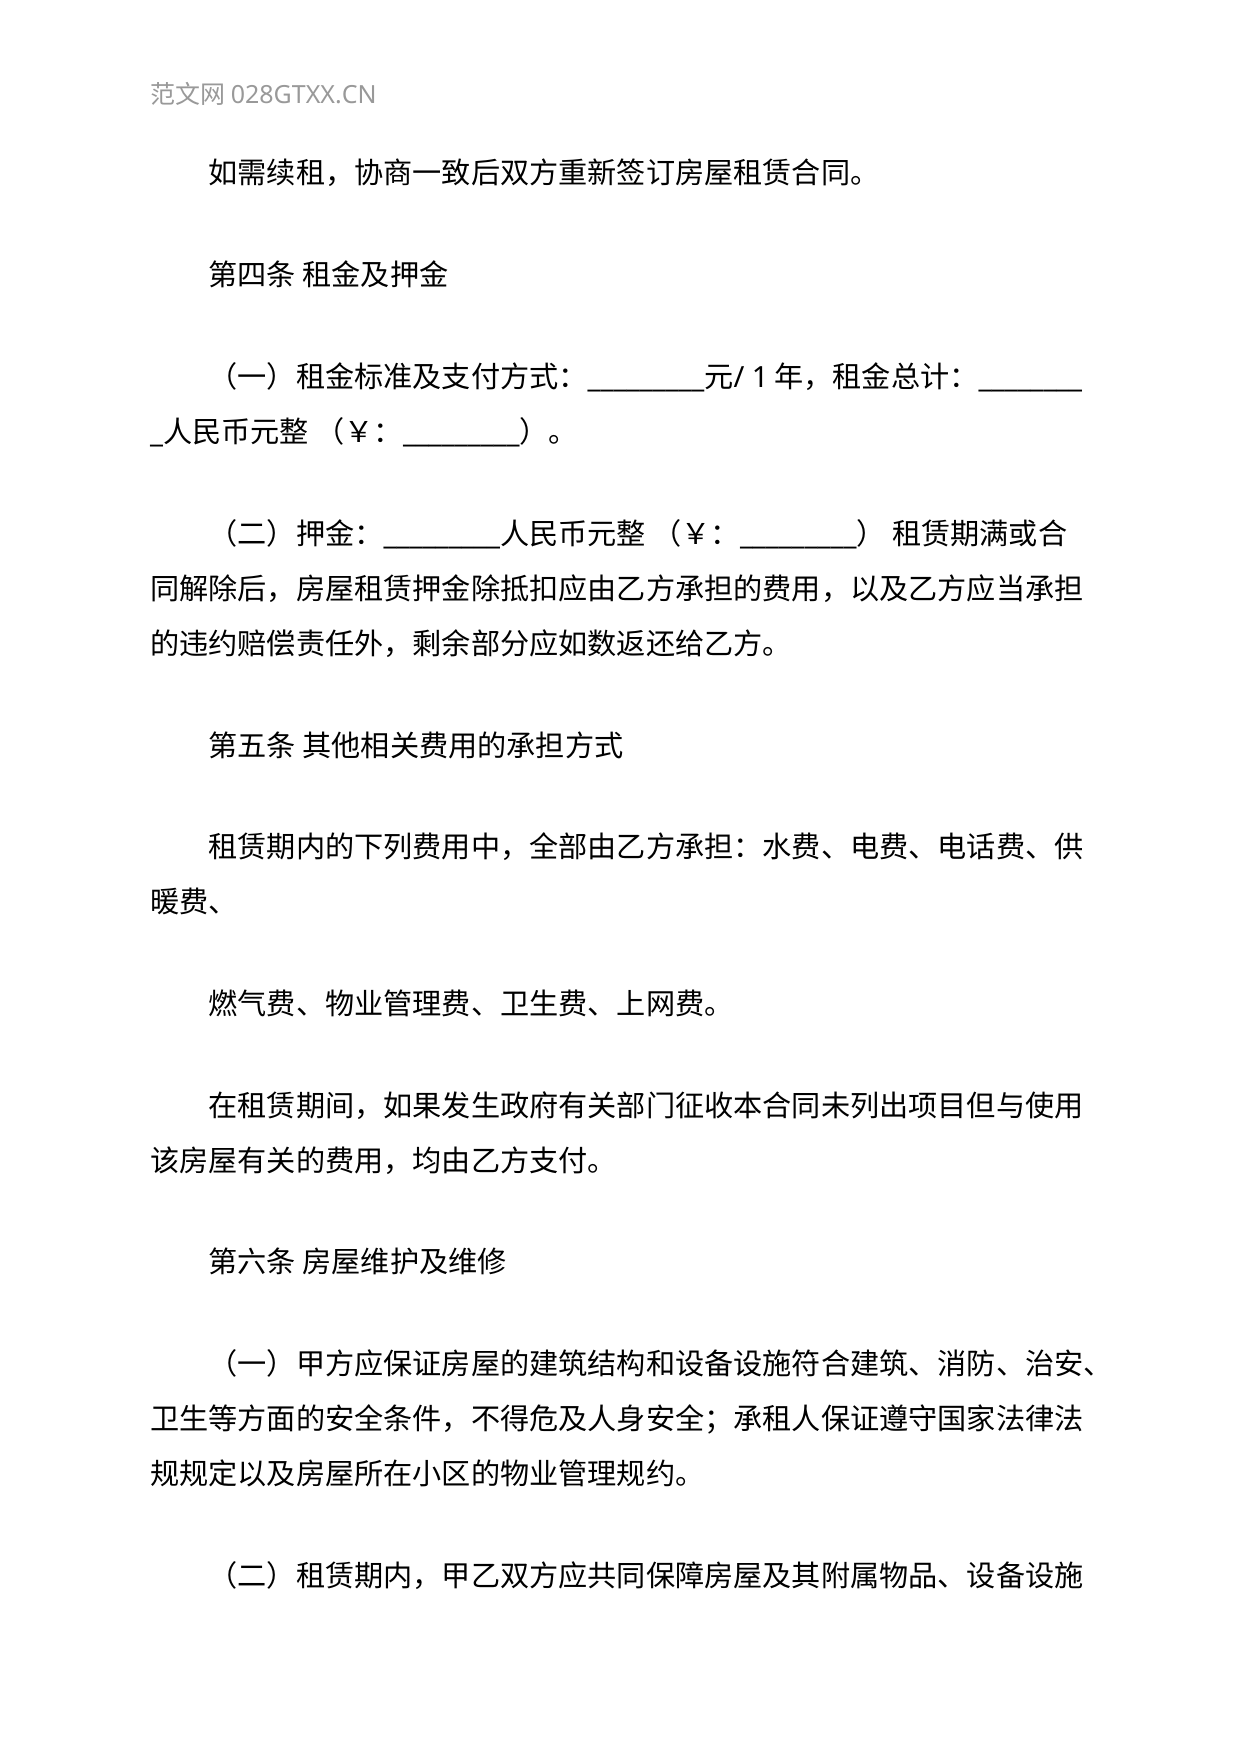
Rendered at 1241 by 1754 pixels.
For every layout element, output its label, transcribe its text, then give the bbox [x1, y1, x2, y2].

text （二）押金：_________人民币元整 （￥：_________） 租赁期满或合同解除后，房屋租赁押金除抵扣应由乙方承担的费用，以及乙方应当承担的违约赔偿责任外，剩余部分应如数返还给乙方。 [150, 511, 1090, 663]
text 租赁期内的下列费用中，全部由乙方承担：水费、电费、电话费、供暖费、 [150, 824, 1090, 921]
text 在租赁期间，如果发生政府有关部门征收本合同未列出项目但与使用该房屋有关的费用，均由乙方支付。 [150, 1082, 1090, 1179]
text （一）租金标准及支付方式：_________元/ 1年，租金总计：_________人民币元整 （￥：_________）。 [150, 353, 1090, 451]
text 如需续租，协商一致后双方重新签订房屋租赁合同。 [150, 150, 1090, 192]
text 第五条 其他相关费用的承担方式 [150, 722, 1090, 764]
text 第六条 房屋维护及维修 [150, 1239, 1090, 1281]
text （一）甲方应保证房屋的建筑结构和设备设施符合建筑、消防、治安、卫生等方面的安全条件，不得危及人身安全；承租人保证遵守国家法律法规规定以及房屋所在小区的物业管理规约。 [150, 1341, 1090, 1493]
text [150, 1552, 1090, 1595]
text 第四条 租金及押金 [150, 252, 1090, 294]
text 燃气费、物业管理费、卫生费、上网费。 [150, 981, 1090, 1023]
